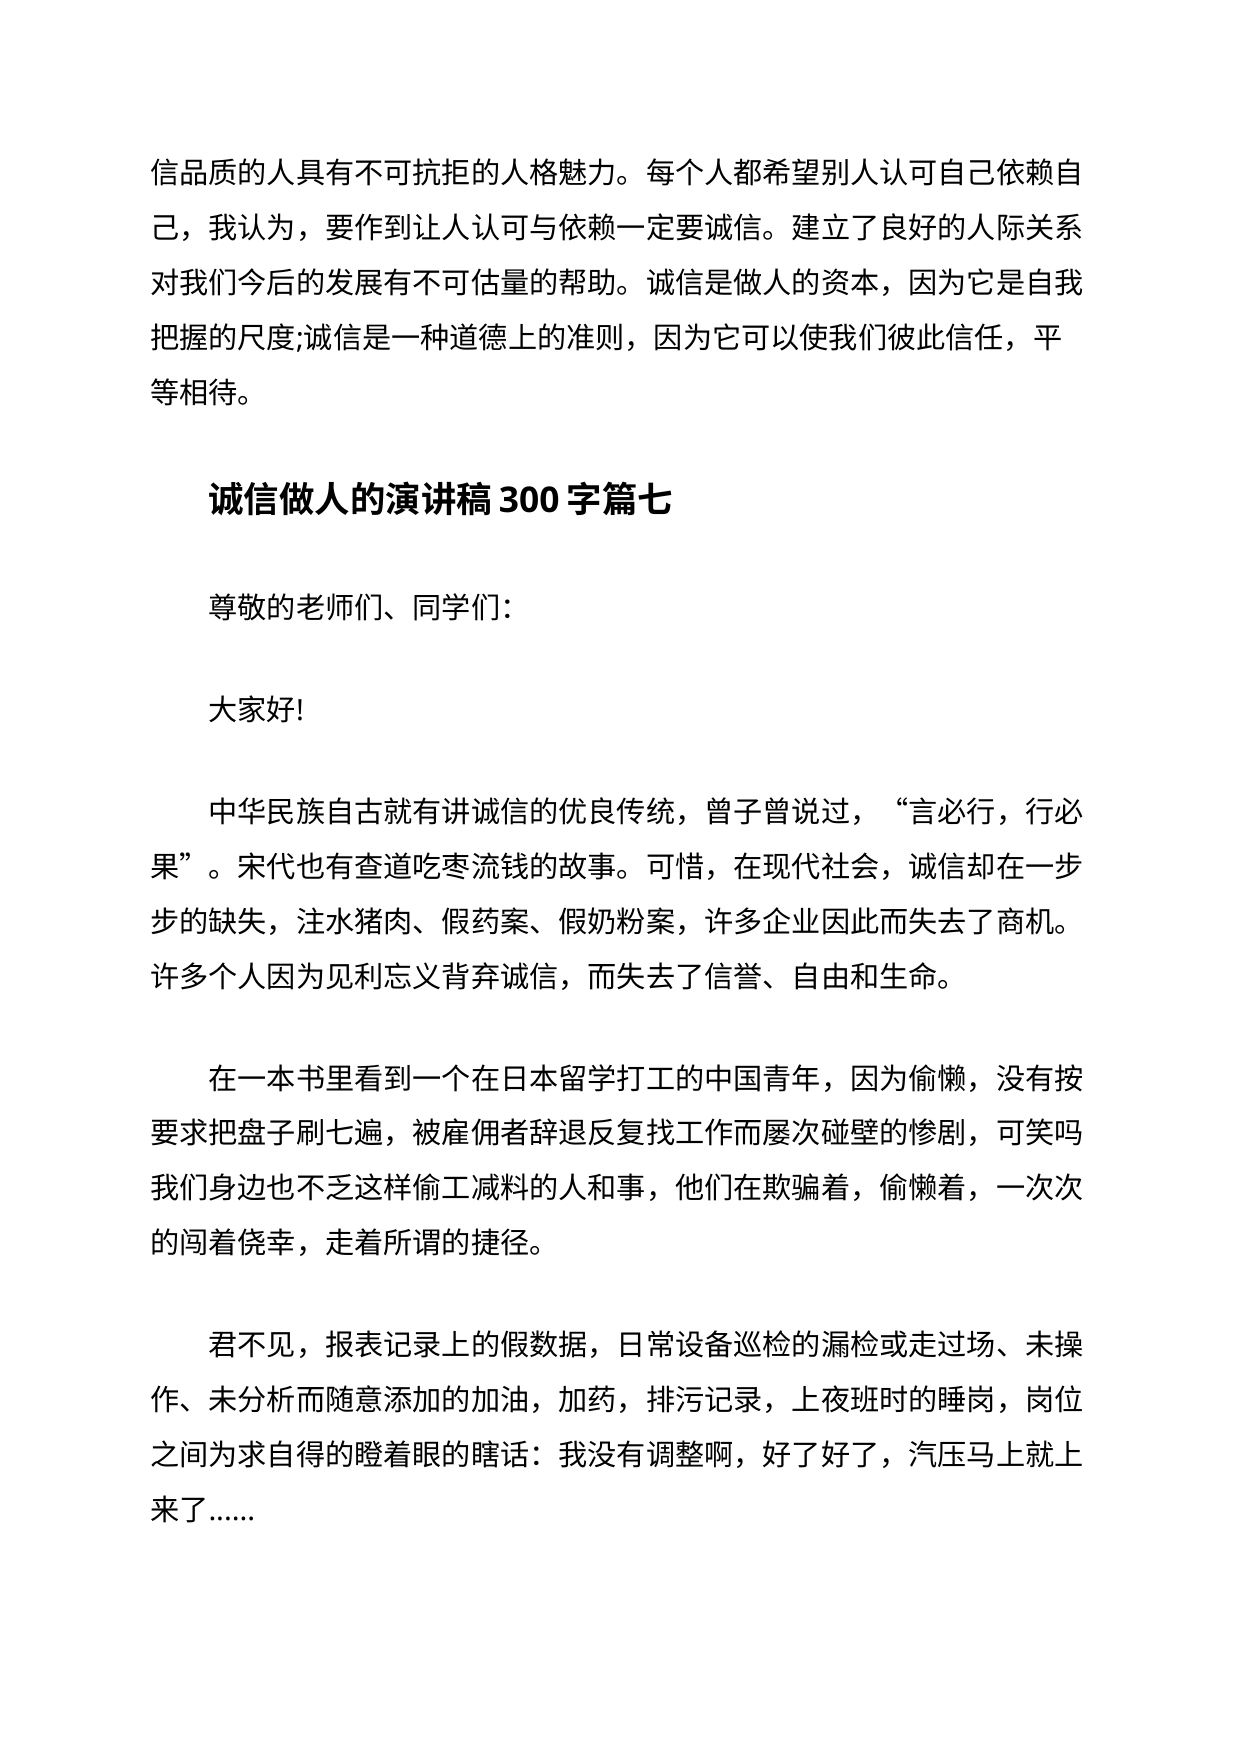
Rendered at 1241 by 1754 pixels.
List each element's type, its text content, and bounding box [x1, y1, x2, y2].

text 在一本书里看到一个在日本留学打工的中国青年，因为偷懒，没有按要求把盘子刷七遍，被雇佣者辞退反复找工作而屡次碰壁的惨剧，可笑吗我们身边也不乏这样偷工减料的人和事，他们在欺骗着，偷懒着，一次次的闯着侥幸，走着所谓的捷径。 [150, 1055, 1090, 1262]
text 大家好! [150, 687, 1090, 729]
text 君不见，报表记录上的假数据，日常设备巡检的漏检或走过场、未操作、未分析而随意添加的加油，加药，排污记录，上夜班时的睡岗，岗位之间为求自得的瞪着眼的瞎话：我没有调整啊，好了好了，汽压马上就上来了...... [150, 1322, 1090, 1529]
text 中华民族自古就有讲诚信的优良传统，曾子曾说过，“言必行，行必果”。宋代也有查道吃枣流钱的故事。可惜，在现代社会，诚信却在一步步的缺失，注水猪肉、假药案、假奶粉案，许多企业因此而失去了商机。许多个人因为见利忘义背弃诚信，而失去了信誉、自由和生命。 [150, 789, 1090, 996]
text 尊敬的老师们、同学们： [150, 585, 1090, 627]
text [150, 150, 1090, 412]
text 诚信做人的演讲稿300字篇七 [150, 471, 1090, 523]
